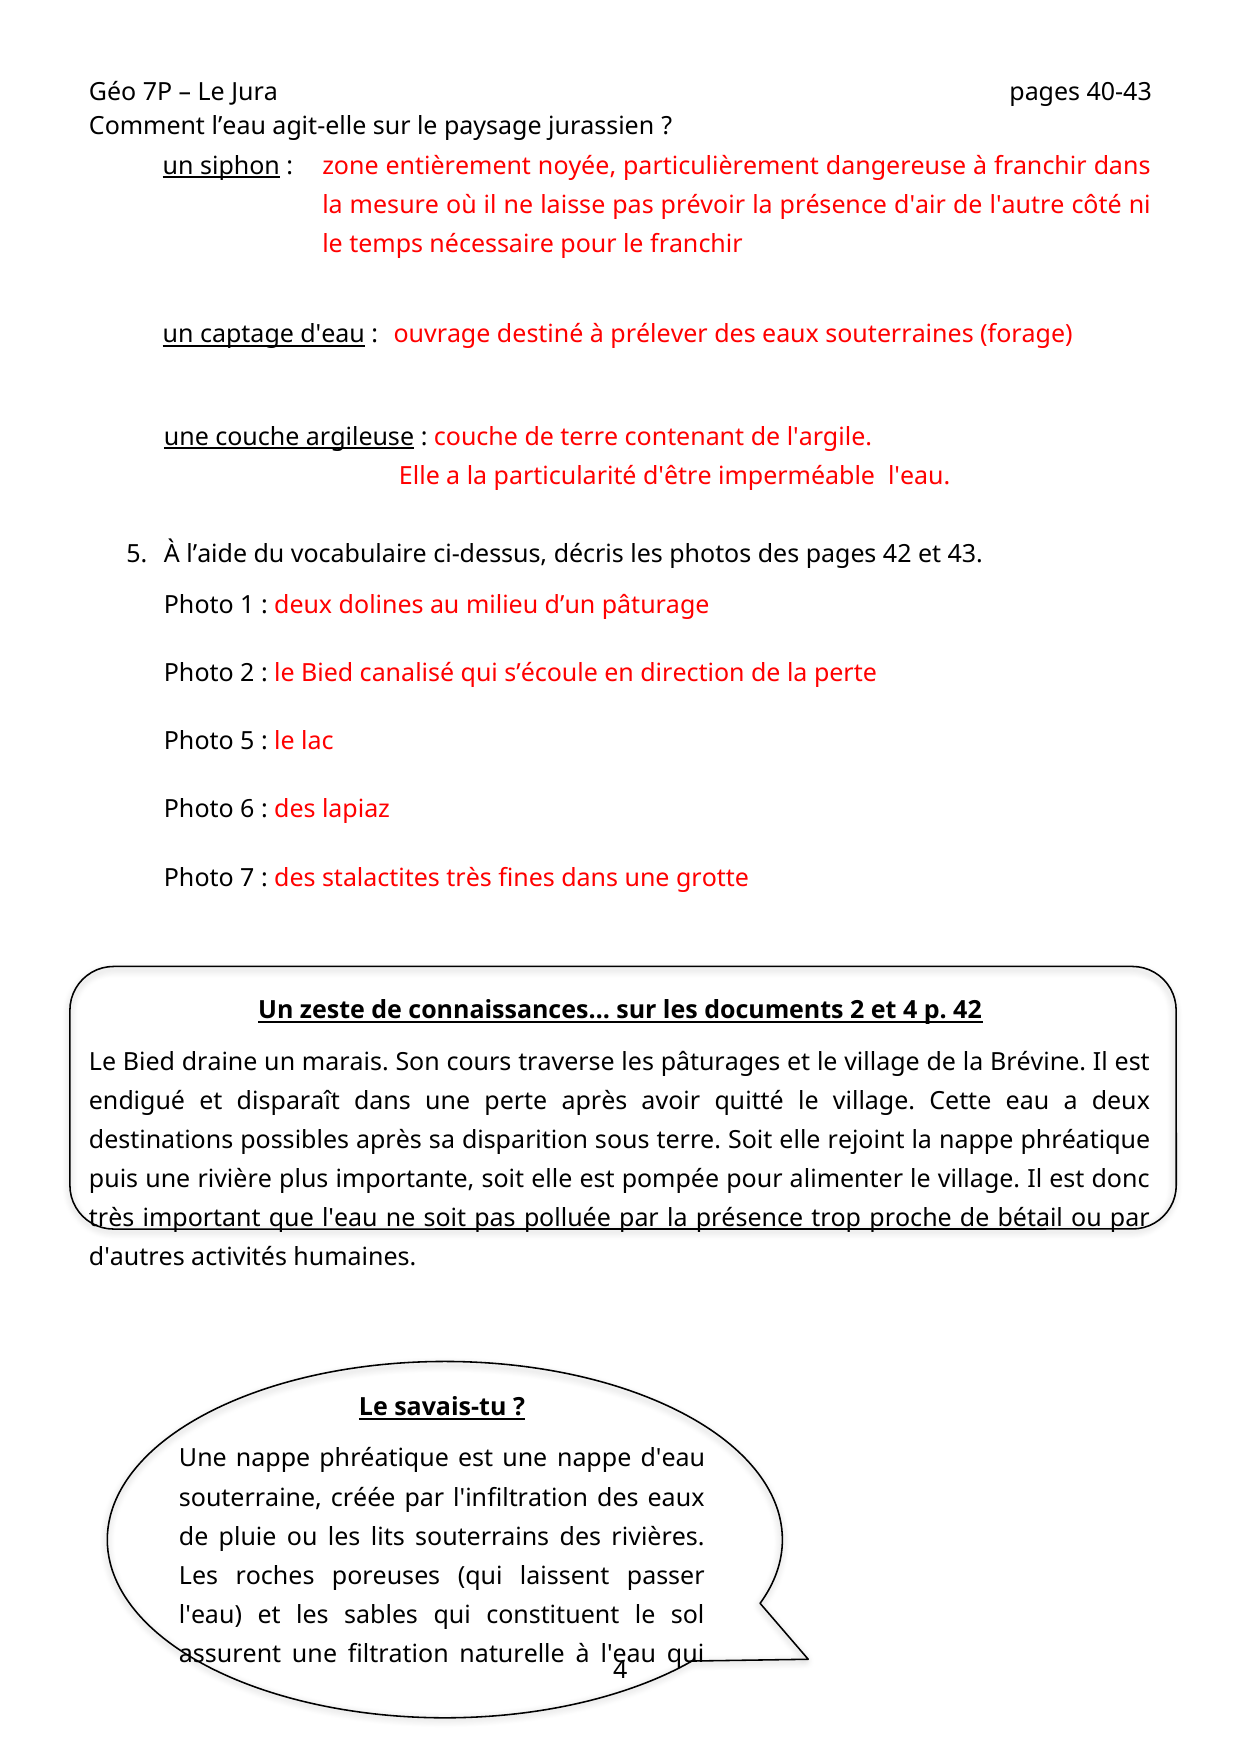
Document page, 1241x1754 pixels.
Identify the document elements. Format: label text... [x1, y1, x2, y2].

text un siphon : zone entièrement noyée, particulièrement dangereuse à franchir dans la mesure où il ne laisse pas prévoir la présence d'air de l'autre côté ni le temps nécessaire pour le franchir [162, 148, 1152, 260]
text Un zeste de connaissances… sur les documents 2 et 4 p. 42 [89, 992, 1152, 1026]
text Elle a la particularité d'être imperméable l'eau. [164, 457, 1152, 491]
text un captage d'eau : ouvrage destiné à prélever des eaux souterraines (forage) [162, 316, 1152, 350]
list Photo 7 : des stalactites très fines dans une grotte [164, 859, 1152, 893]
list Le Bied draine un marais. Son cours traverse les pâturages et le village de la Brévine. Il est endigué et disparaît dans une perte après avoir quitté le village. Cette eau a deux destinations possibles après sa disparition sous terre. Soit elle rejoint la nappe phréatique puis une rivière plus importante, soit elle est pompée pour alimenter le village. Il est donc très important que l'eau ne soit pas polluée par la présence trop proche de bétail ou par d'autres activités humaines. [89, 1043, 1152, 1273]
list À l’aide du vocabulaire ci-dessus, décris les photos des pages 42 et 43. [126, 536, 1152, 570]
list Photo 2 : le Bied canalisé qui s’écoule en direction de la perte [164, 655, 1152, 689]
text une couche argileuse : couche de terre contenant de l'argile. [164, 418, 1152, 452]
list Photo 1 : deux dolines au milieu d’un pâturage [164, 587, 1152, 621]
list Photo 5 : le lac [164, 723, 1152, 757]
list Photo 6 : des lapiaz [164, 791, 1152, 825]
